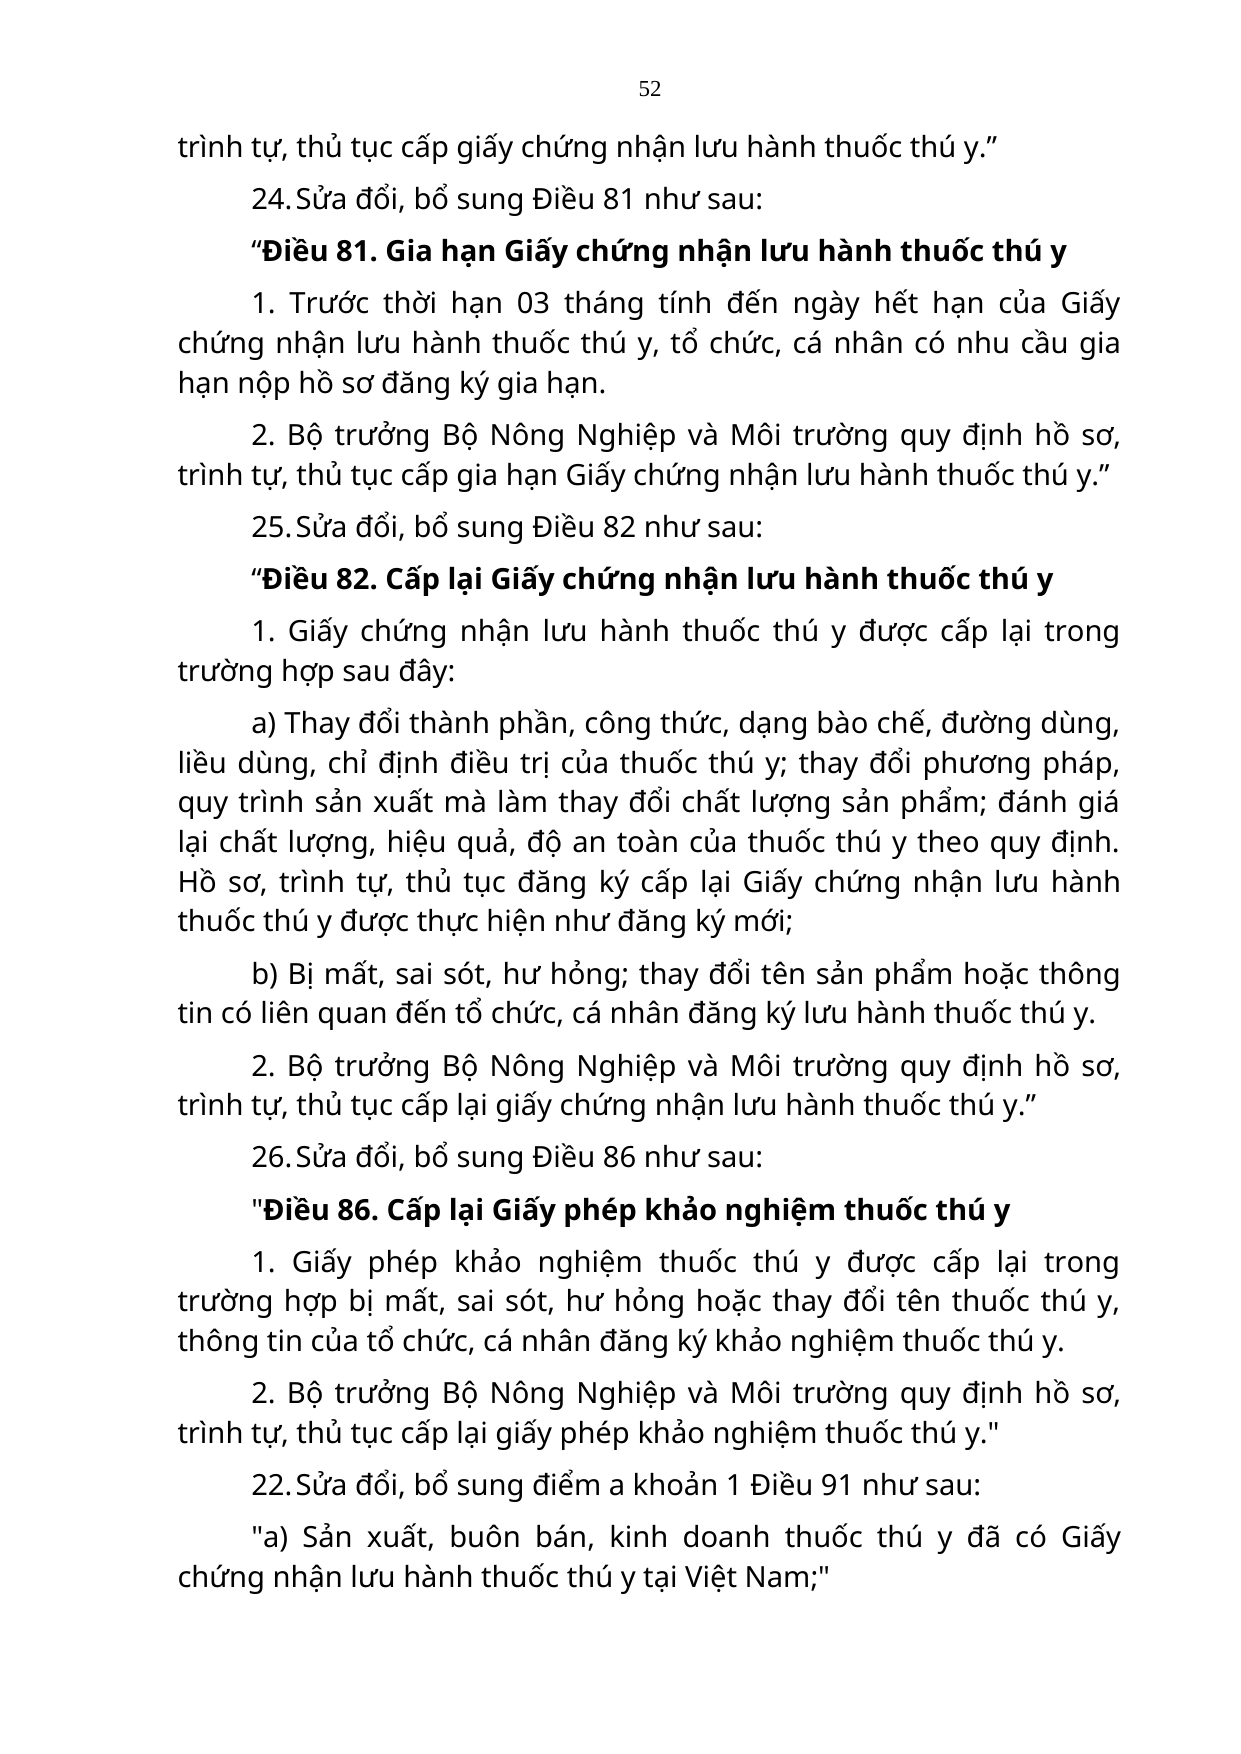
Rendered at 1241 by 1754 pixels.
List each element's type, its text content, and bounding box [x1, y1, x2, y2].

text b) Bị mất, sai sót, hư hỏng; thay đổi tên sản phẩm hoặc thông tin có liên quan đến tổ chức, cá nhân đăng ký lưu hành thuốc thú y. [177, 953, 1122, 1032]
list Sửa đổi, bổ sung Điều 86 như sau: [251, 1137, 1122, 1176]
text a) Thay đổi thành phần, công thức, dạng bào chế, đường dùng, liều dùng, chỉ định điều trị của thuốc thú y; thay đổi phương pháp, quy trình sản xuất mà làm thay đổi chất lượng sản phẩm; đánh giá lại chất lượng, hiệu quả, độ an toàn của thuốc thú y theo quy định. Hồ sơ, trình tự, thủ tục đăng ký cấp lại Giấy chứng nhận lưu hành thuốc thú y được thực hiện như đăng ký mới; [177, 702, 1122, 940]
text "Điều 86. Cấp lại Giấy phép khảo nghiệm thuốc thú y [177, 1189, 1122, 1228]
text “Điều 82. Cấp lại Giấy chứng nhận lưu hành thuốc thú y [177, 558, 1122, 598]
list Sửa đổi, bổ sung Điều 82 như sau: [251, 506, 1122, 546]
text 2. Bộ trưởng Bộ Nông Nghiệp và Môi trường quy định hồ sơ, trình tự, thủ tục cấp lại giấy phép khảo nghiệm thuốc thú y." [177, 1373, 1122, 1452]
text 1. Trước thời hạn 03 tháng tính đến ngày hết hạn của Giấy chứng nhận lưu hành thuốc thú y, tổ chức, cá nhân có nhu cầu gia hạn nộp hồ sơ đăng ký gia hạn. [177, 283, 1122, 402]
text 2. Bộ trưởng Bộ Nông Nghiệp và Môi trường quy định hồ sơ, trình tự, thủ tục cấp lại giấy chứng nhận lưu hành thuốc thú y.” [177, 1045, 1122, 1124]
list Sửa đổi, bổ sung điểm a khoản 1 Điều 91 như sau: [177, 1464, 1122, 1504]
text “Điều 81. Gia hạn Giấy chứng nhận lưu hành thuốc thú y [177, 230, 1122, 270]
text 1. Giấy chứng nhận lưu hành thuốc thú y được cấp lại trong trường hợp sau đây: [177, 610, 1122, 690]
list Sửa đổi, bổ sung Điều 81 như sau: [251, 178, 1122, 218]
text 2. Bộ trưởng Bộ Nông Nghiệp và Môi trường quy định hồ sơ, trình tự, thủ tục cấp gia hạn Giấy chứng nhận lưu hành thuốc thú y.” [177, 414, 1122, 493]
text 1. Giấy phép khảo nghiệm thuốc thú y được cấp lại trong trường hợp bị mất, sai sót, hư hỏng hoặc thay đổi tên thuốc thú y, thông tin của tổ chức, cá nhân đăng ký khảo nghiệm thuốc thú y. [177, 1241, 1122, 1360]
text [177, 126, 1122, 166]
text "a) Sản xuất, buôn bán, kinh doanh thuốc thú y đã có Giấy chứng nhận lưu hành thuốc thú y tại Việt Nam;" [177, 1517, 1122, 1596]
